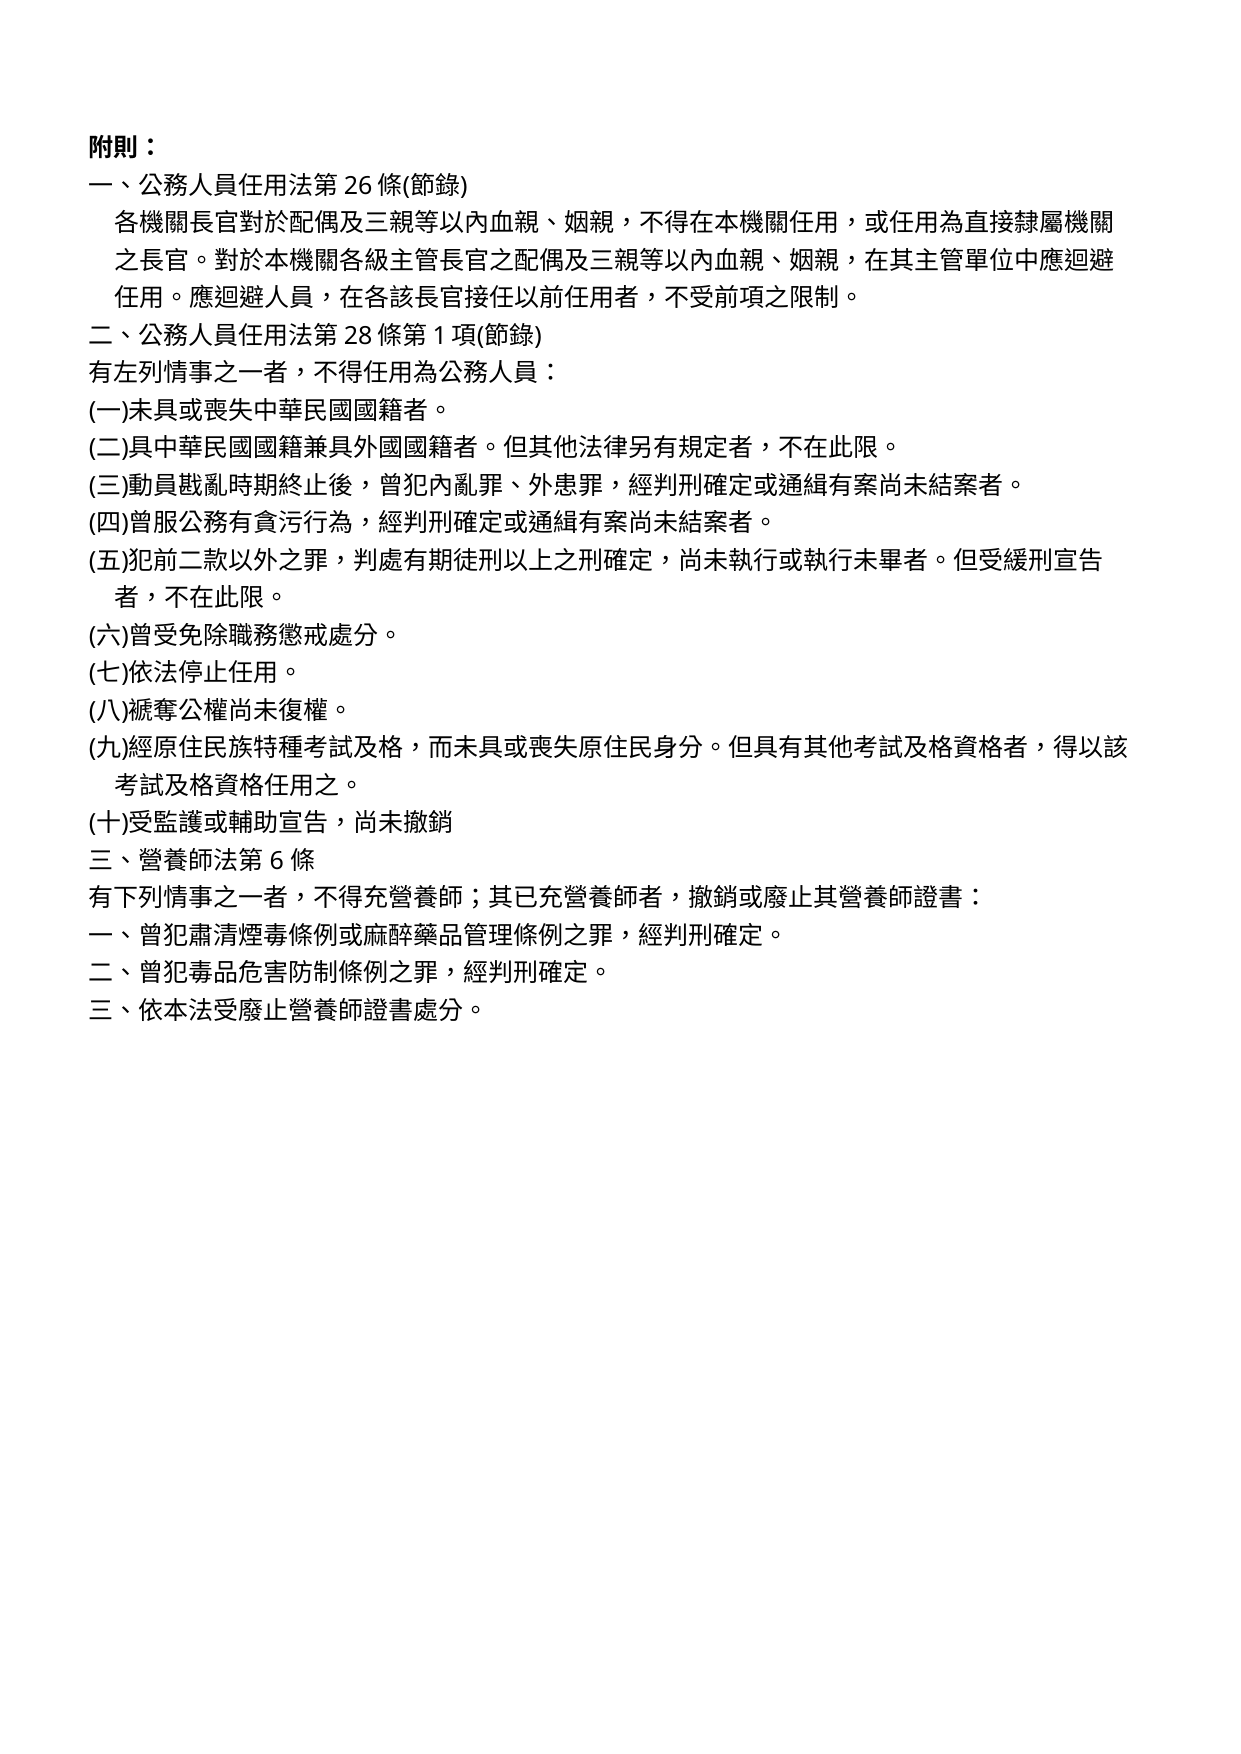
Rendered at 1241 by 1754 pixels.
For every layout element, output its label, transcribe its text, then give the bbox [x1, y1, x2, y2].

text (五)犯前二款以外之罪，判處有期徒刑以上之刑確定，尚未執行或執行未畢者。但受緩刑宣告 [89, 539, 1152, 577]
text (四)曾服公務有貪污行為，經判刑確定或通緝有案尚未結案者。 [89, 502, 1152, 539]
text 考試及格資格任用之。 [89, 764, 1152, 802]
text (二)具中華民國國籍兼具外國國籍者。但其他法律另有規定者，不在此限。 [89, 427, 1152, 464]
text 任用。應迴避人員，在各該長官接任以前任用者，不受前項之限制。 [89, 277, 1152, 314]
text 者，不在此限。 [89, 577, 1152, 614]
text 之長官。對於本機關各級主管長官之配偶及三親等以內血親、姻親，在其主管單位中應迴避 [89, 239, 1152, 277]
text 三、營養師法第 6 條 [89, 839, 1152, 877]
text 一、公務人員任用法第26條(節錄) [89, 164, 1152, 202]
text 三、依本法受廢止營養師證書處分。 [89, 989, 1152, 1027]
text 各機關長官對於配偶及三親等以內血親、姻親，不得在本機關任用，或任用為直接隸屬機關 [89, 202, 1152, 239]
text (七)依法停止任用。 [89, 652, 1152, 689]
text 二、曾犯毒品危害防制條例之罪，經判刑確定。 [89, 952, 1152, 989]
text (十)受監護或輔助宣告，尚未撤銷 [89, 802, 1152, 839]
text (三)動員戡亂時期終止後，曾犯內亂罪、外患罪，經判刑確定或通緝有案尚未結案者。 [89, 464, 1152, 502]
text (一)未具或喪失中華民國國籍者。 [89, 389, 1152, 427]
text (六)曾受免除職務懲戒處分。 [89, 614, 1152, 652]
text 附則： [89, 127, 1152, 164]
text (九)經原住民族特種考試及格，而未具或喪失原住民身分。但具有其他考試及格資格者，得以該 [89, 727, 1152, 764]
text (八)褫奪公權尚未復權。 [89, 689, 1152, 727]
text 一、曾犯肅清煙毒條例或麻醉藥品管理條例之罪，經判刑確定。 [89, 914, 1152, 952]
text 有下列情事之一者，不得充營養師；其已充營養師者，撤銷或廢止其營養師證書： [89, 877, 1152, 914]
text 二、公務人員任用法第28條第1項(節錄) [89, 314, 1152, 352]
text 有左列情事之一者，不得任用為公務人員： [89, 352, 1152, 389]
